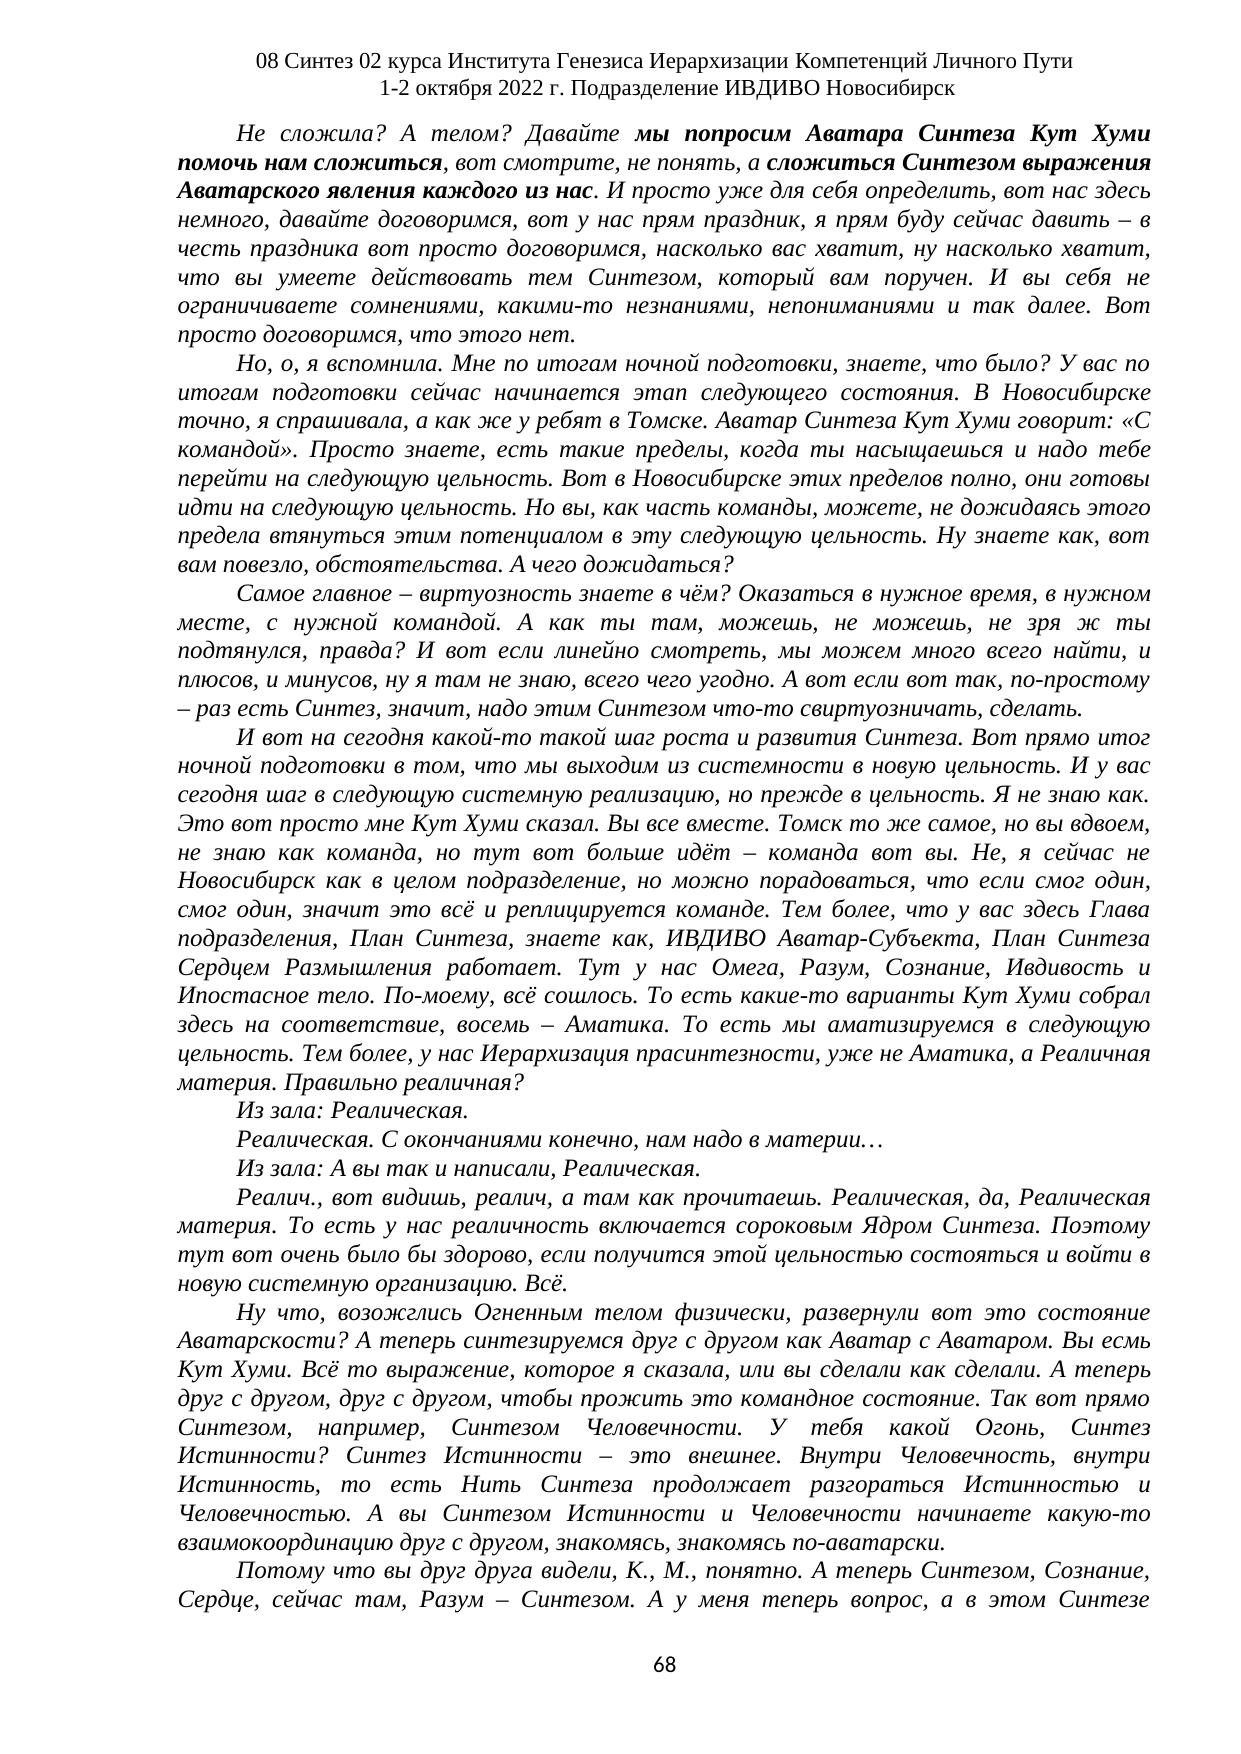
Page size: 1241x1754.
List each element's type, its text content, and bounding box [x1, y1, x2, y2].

text Реалич., вот видишь, реалич, а там как прочитаешь. Реалическая, да, Реалическая материя. То есть у нас реаличность включается сороковым Ядром Синтеза. Поэтому тут вот очень было бы здорово, если получится этой цельностью состояться и войти в новую системную организацию. Всё. [177, 1182, 1152, 1297]
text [177, 1556, 1152, 1613]
text Но, о, я вспомнила. Мне по итогам ночной подготовки, знаете, что было? У вас по итогам подготовки сейчас начинается этап следующего состояния. В Новосибирске точно, я спрашивала, а как же у ребят в Томске. Аватар Синтеза Кут Хуми говорит: «С командой». Просто знаете, есть такие пределы, когда ты насыщаешься и надо тебе перейти на следующую цельность. Вот в Новосибирске этих пределов полно, они готовы идти на следующую цельность. Но вы, как часть команды, можете, не дожидаясь этого предела втянуться этим потенциалом в эту следующую цельность. Ну знаете как, вот вам повезло, обстоятельства. А чего дожидаться? [177, 348, 1152, 578]
text Самое главное – виртуозность знаете в чём? Оказаться в нужное время, в нужном месте, с нужной командой. А как ты там, можешь, не можешь, не зря ж ты подтянулся, правда? И вот если линейно смотреть, мы можем много всего найти, и плюсов, и минусов, ну я там не знаю, всего чего угодно. А вот если вот так, по-простому – раз есть Синтез, значит, надо этим Синтезом что-то свиртуозничать, сделать. [177, 578, 1152, 722]
text Из зала: Реалическая. [177, 1096, 1152, 1124]
text Не сложила? А телом? Давайте мы попросим Аватара Синтеза Кут Хуми помочь нам сложиться, вот смотрите, не понять, а сложиться Синтезом выражения Аватарского явления каждого из нас. И просто уже для себя определить, вот нас здесь немного, давайте договоримся, вот у нас прям праздник, я прям буду сейчас давить – в честь праздника вот просто договоримся, насколько вас хватит, ну насколько хватит, что вы умеете действовать тем Синтезом, который вам поручен. И вы себя не ограничиваете сомнениями, какими-то незнаниями, непониманиями и так далее. Вот просто договоримся, что этого нет. [177, 118, 1152, 348]
text И вот на сегодня какой-то такой шаг роста и развития Синтеза. Вот прямо итог ночной подготовки в том, что мы выходим из системности в новую цельность. И у вас сегодня шаг в следующую системную реализацию, но прежде в цельность. Я не знаю как. Это вот просто мне Кут Хуми сказал. Вы все вместе. Томск то же самое, но вы вдвоем, не знаю как команда, но тут вот больше идёт – команда вот вы. Не, я сейчас не Новосибирск как в целом подразделение, но можно порадоваться, что если смог один, смог один, значит это всё и реплицируется команде. Тем более, что у вас здесь Глава подразделения, План Синтеза, знаете как, ИВДИВО Аватар-Субъекта, План Синтеза Сердцем Размышления работает. Тут у нас Омега, Разум, Сознание, Ивдивость и Ипостасное тело. По-моему, всё сошлось. То есть какие-то варианты Кут Хуми собрал здесь на соответствие, восемь – Аматика. То есть мы аматизируемся в следующую цельность. Тем более, у нас Иерархизация прасинтезности, уже не Аматика, а Реаличная материя. Правильно реаличная? [177, 722, 1152, 1096]
text Из зала: А вы так и написали, Реалическая. [177, 1153, 1152, 1182]
text Реалическая. С окончаниями конечно, нам надо в материи… [177, 1124, 1152, 1153]
text Ну что, возожглись Огненным телом физически, развернули вот это состояние Аватарскости? А теперь синтезируемся друг с другом как Аватар с Аватаром. Вы есмь Кут Хуми. Всё то выражение, которое я сказала, или вы сделали как сделали. А теперь друг с другом, друг с другом, чтобы прожить это командное состояние. Так вот прямо Синтезом, например, Синтезом Человечности. У тебя какой Огонь, Синтез Истинности? Синтез Истинности – это внешнее. Внутри Человечность, внутри Истинность, то есть Нить Синтеза продолжает разгораться Истинностью и Человечностью. А вы Синтезом Истинности и Человечности начинаете какую-то взаимокоординацию друг с другом, знакомясь, знакомясь по-аватарски. [177, 1297, 1152, 1556]
